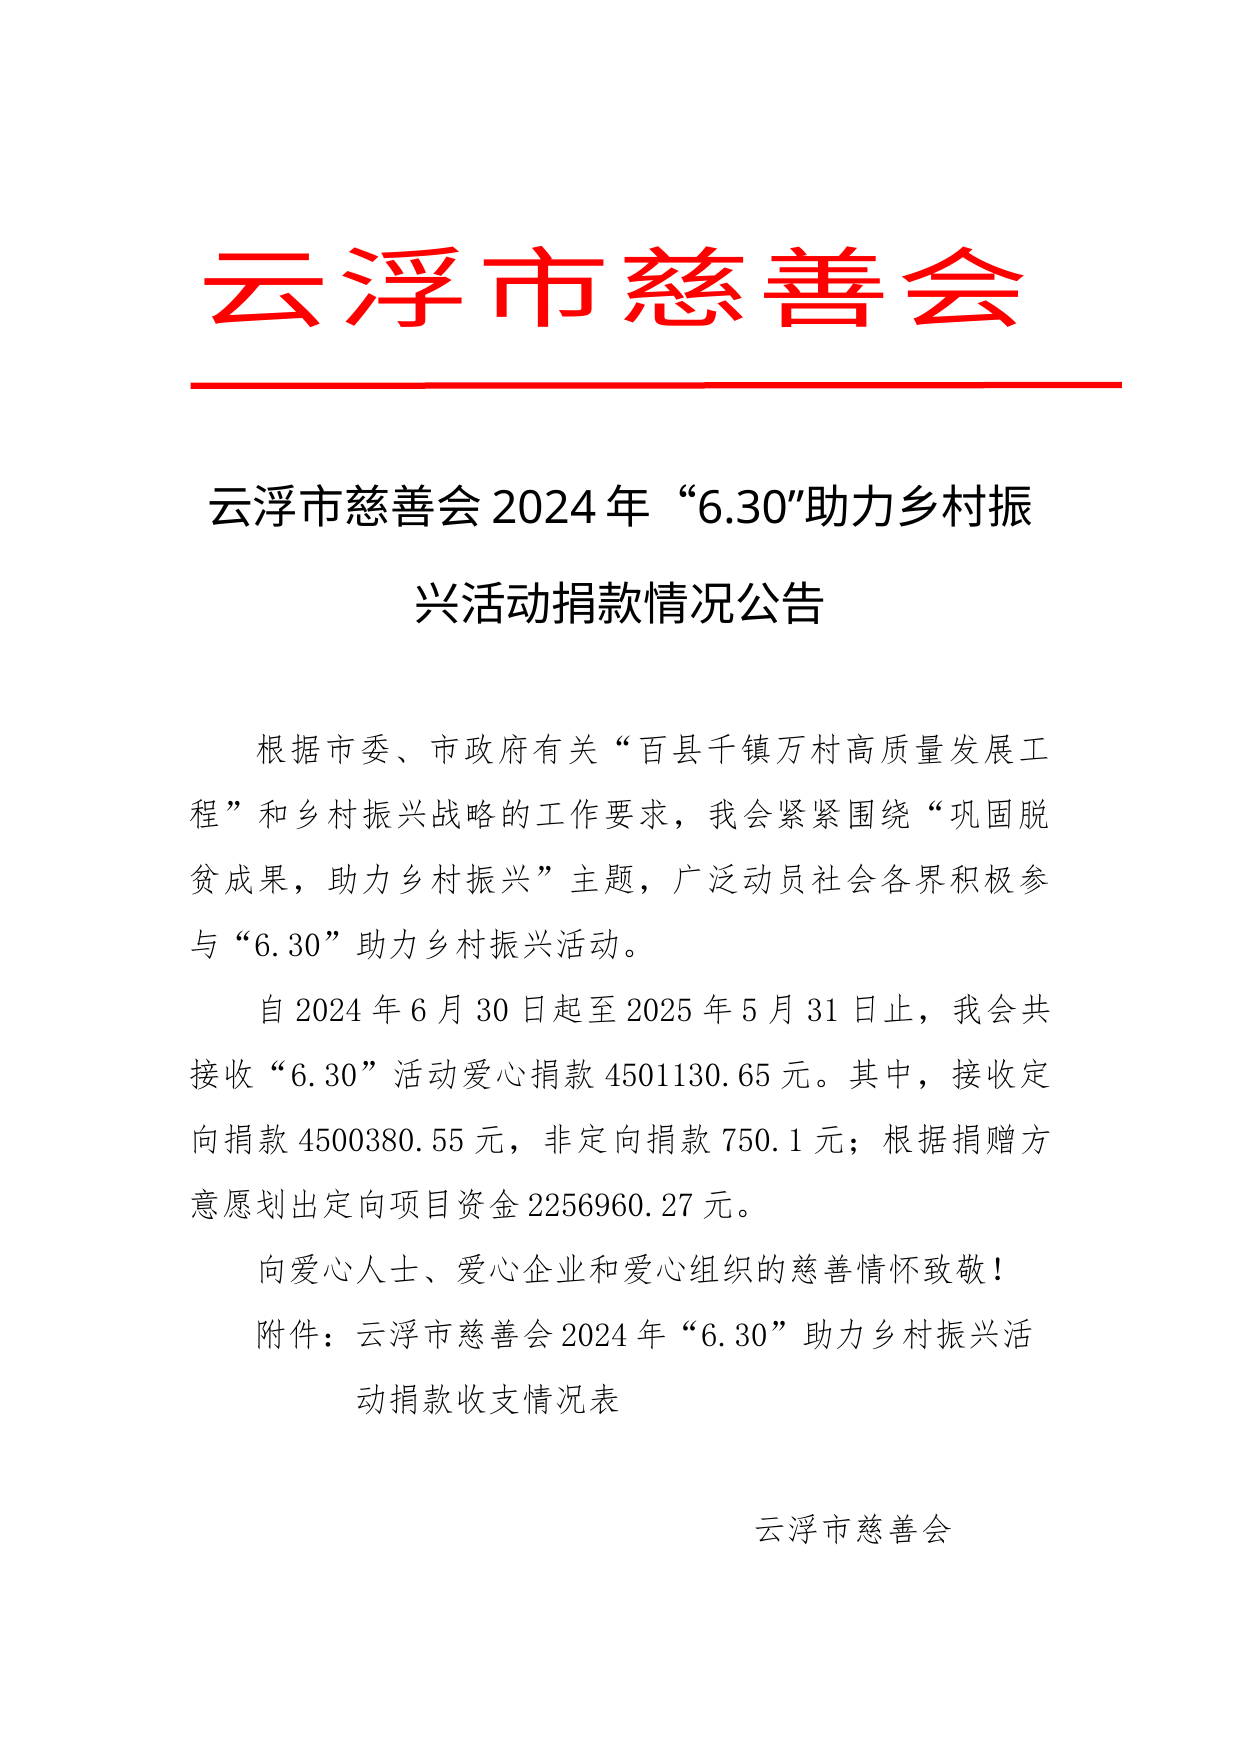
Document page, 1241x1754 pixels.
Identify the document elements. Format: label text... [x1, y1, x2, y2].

table_header 云浮市慈善会 [198, 162, 1043, 357]
text 动捐款收支情况表 [187, 1364, 1053, 1429]
text 云浮市慈善会2024年“6.30”助力乡村振兴活动捐款情况公告 [187, 454, 1053, 649]
text 根据市委、市政府有关“百县千镇万村高质量发展工程”和乡村振兴战略的工作要求，我会紧紧围绕“巩固脱贫成果，助力乡村振兴”主题，广泛动员社会各界积极参与“6.30”助力乡村振兴活动。 [187, 714, 1053, 974]
text 向爱心人士、爱心企业和爱心组织的慈善情怀致敬！ [187, 1234, 1053, 1299]
text 自2024年6月30日起至2025年5月31日止，我会共接收“6.30”活动爱心捐款4501130.65元。其中，接收定向捐款4500380.55元，非定向捐款750.1元；根据捐赠方意愿划出定向项目资金2256960.27元。 [187, 974, 1053, 1234]
text 附件：云浮市慈善会2024年“6.30”助力乡村振兴活 [187, 1299, 1053, 1364]
text 云浮市慈善会 [753, 1494, 1053, 1559]
